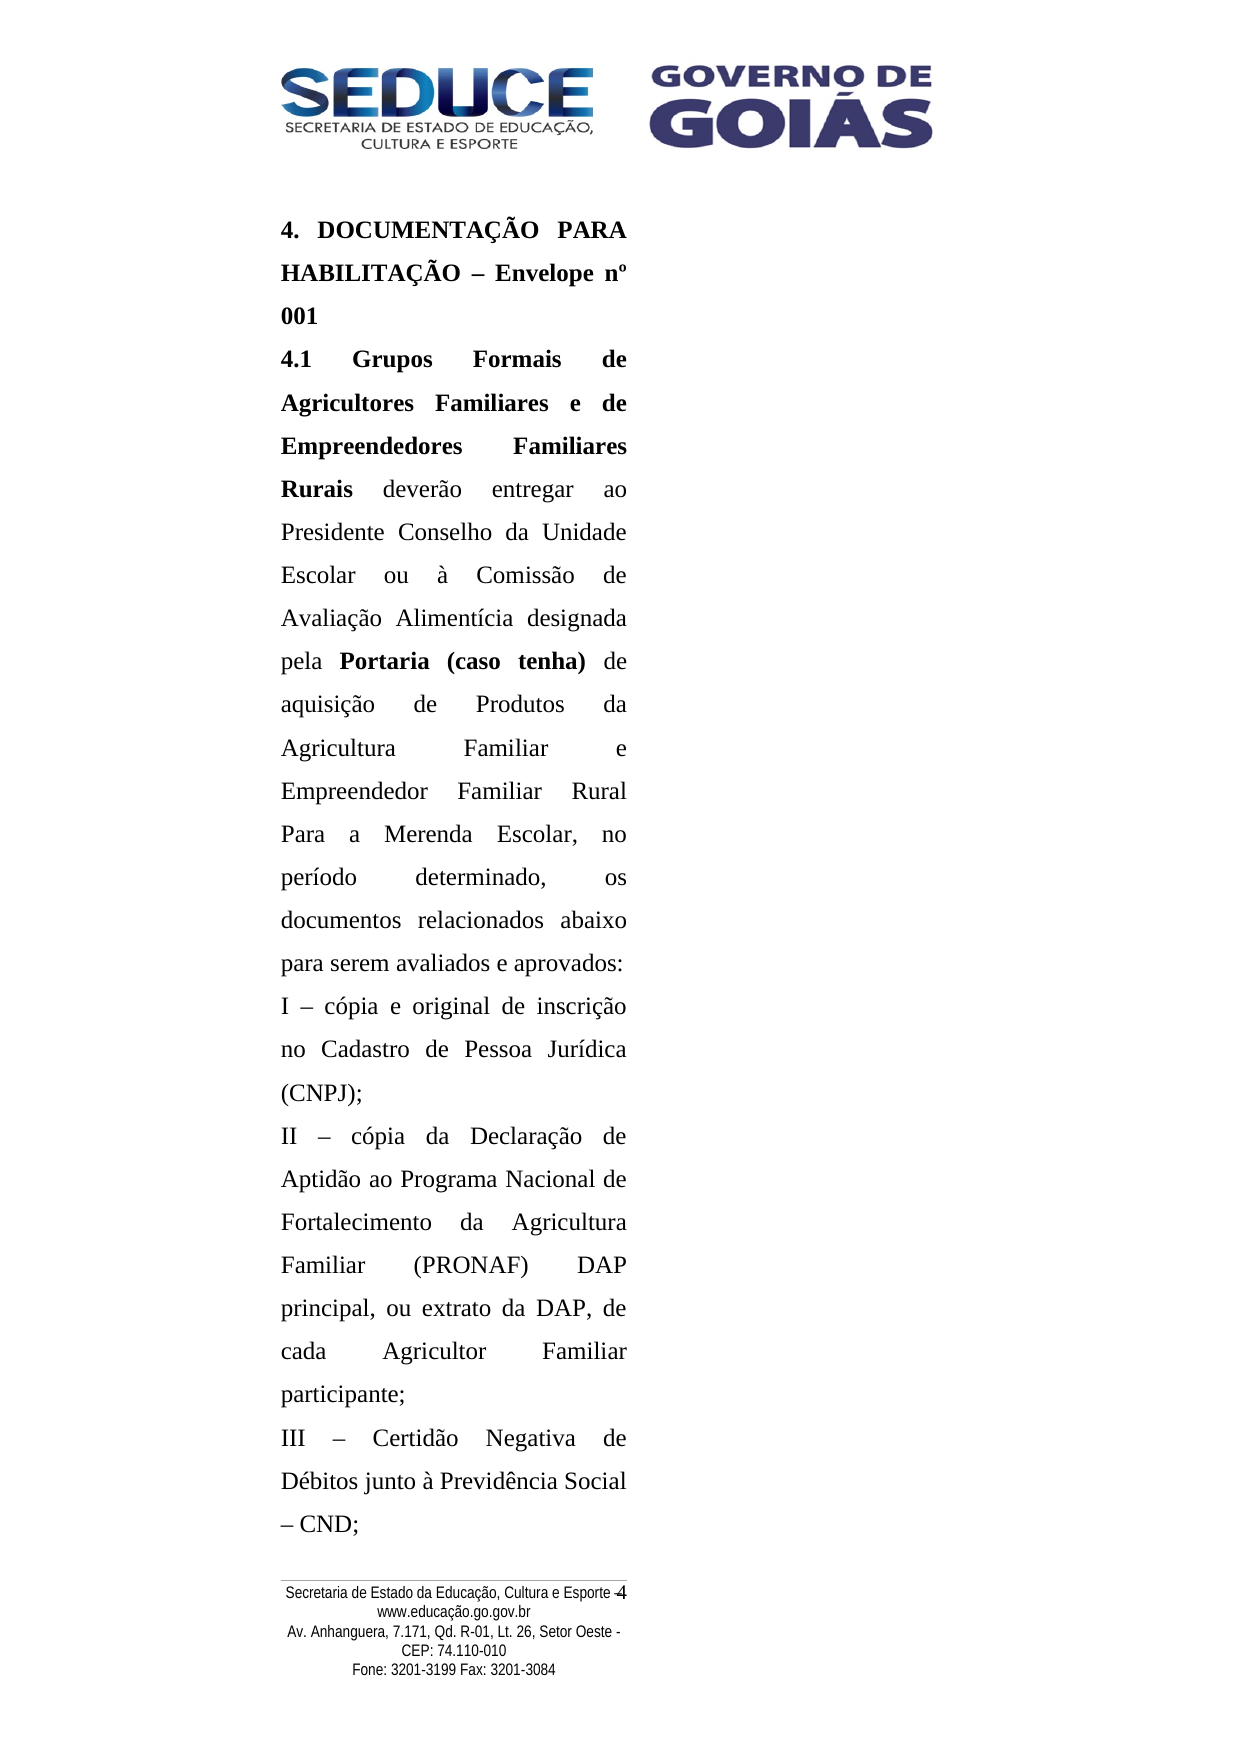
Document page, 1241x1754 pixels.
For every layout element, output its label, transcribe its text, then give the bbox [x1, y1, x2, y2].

picture [280, 58, 942, 158]
text 4. DOCUMENTAÇÃO PARA HABILITAÇÃO – Envelope nº 001 [281, 215, 627, 330]
text I – cópia e original de inscrição no Cadastro de Pessoa Jurídica (CNPJ); [281, 991, 627, 1106]
text II – cópia da Declaração de Aptidão ao Programa Nacional de Fortalecimento da Agricultura Familiar (PRONAF) DAP principal, ou extrato da DAP, de cada Agricultor Familiar participante; [281, 1121, 627, 1408]
text 4.1 Grupos Formais de Agricultores Familiares e de Empreendedores Familiares Rurais deverão entregar ao Presidente Conselho da Unidade Escolar ou à Comissão de Avaliação Alimentícia designada pela Portaria (caso tenha) de aquisição de Produtos da Agricultura Familiar e Empreendedor Familiar Rural Para a Merenda Escolar, no período determinado, os documentos relacionados abaixo para serem avaliados e aprovados: [281, 344, 627, 977]
text III – Certidão Negativa de Débitos junto à Previdência Social – CND; [281, 1423, 627, 1538]
